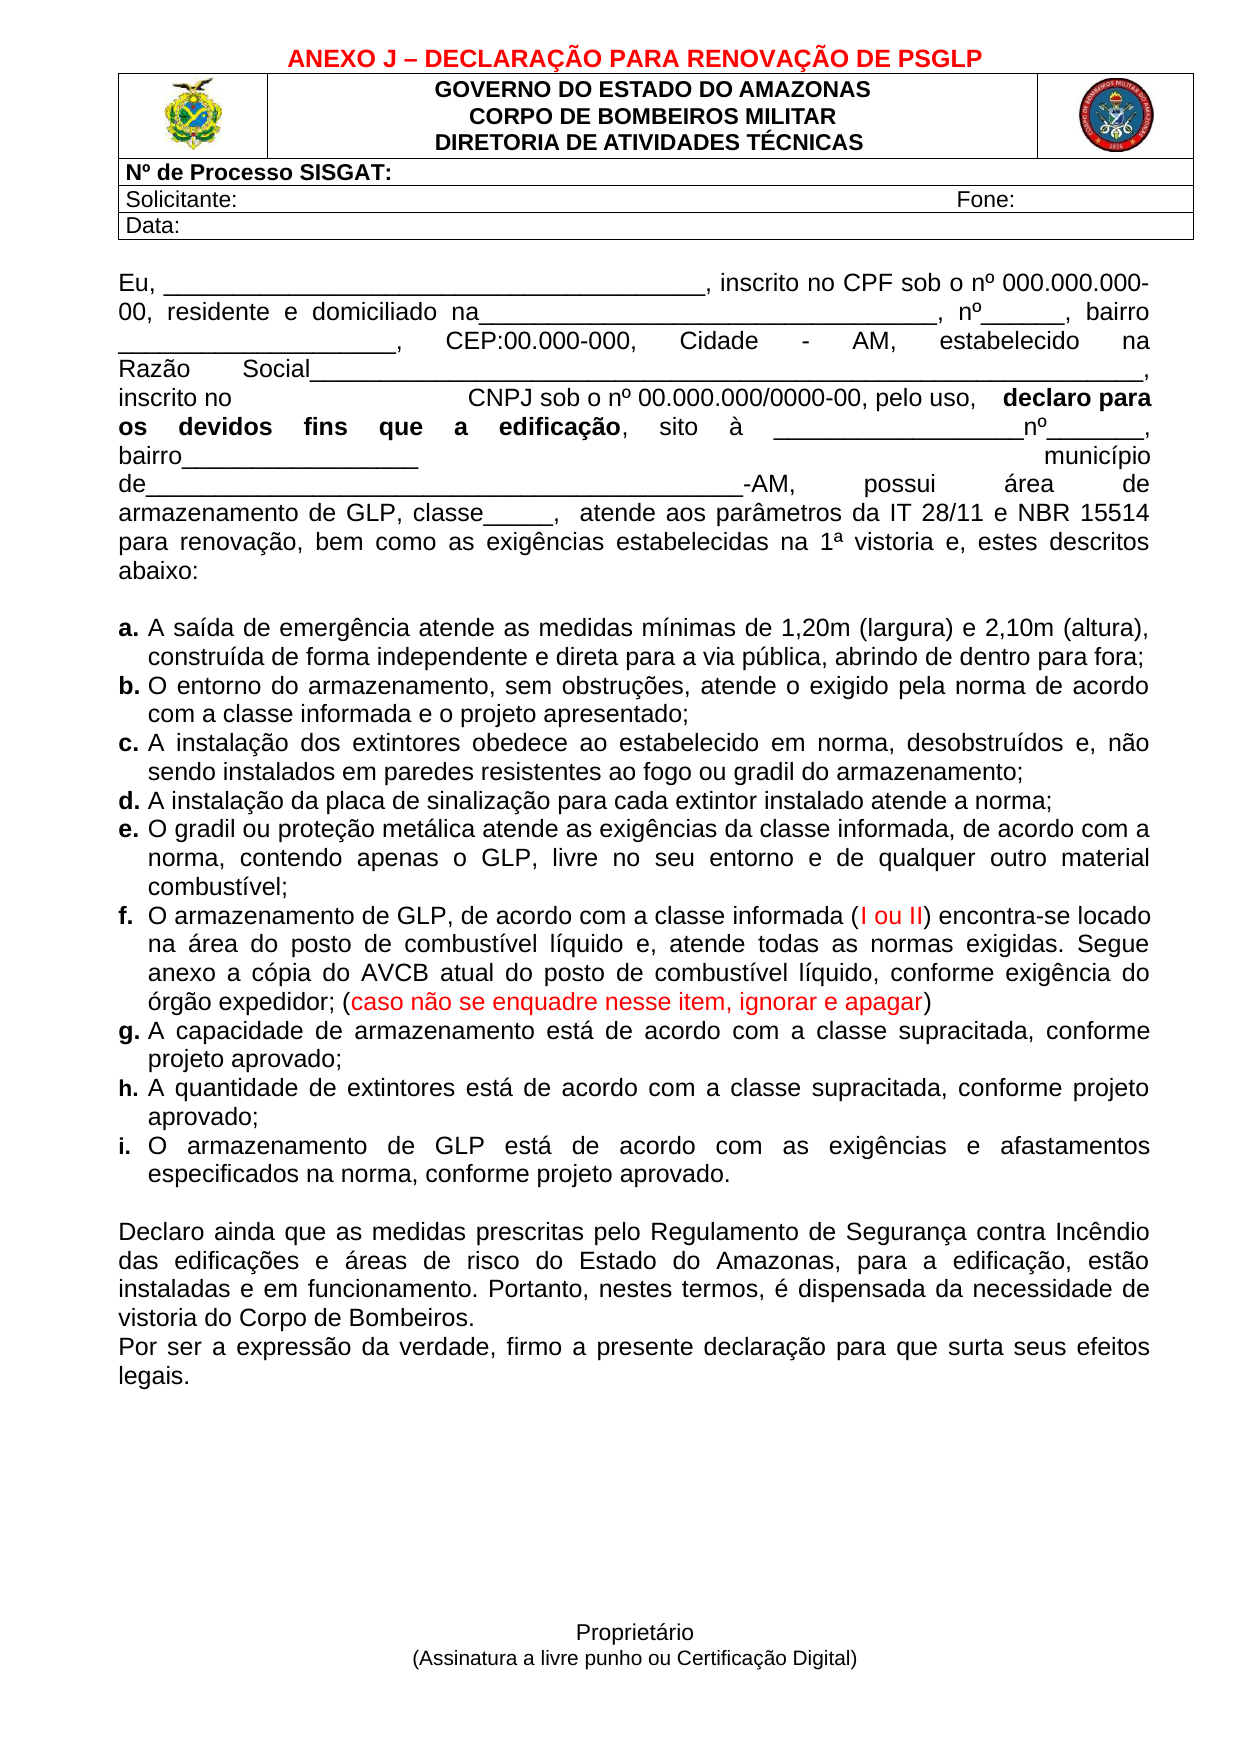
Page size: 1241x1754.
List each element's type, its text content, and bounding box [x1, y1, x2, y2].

table_cell Data: [119, 213, 1193, 239]
text ANEXO J – DECLARAÇÃO PARA RENOVAÇÃO DE PSGLP [118, 44, 1152, 73]
list O armazenamento de GLP está de acordo com as exigências e afastamentos especificados na norma, conforme projeto aprovado. [118, 1131, 1152, 1188]
picture [152, 77, 227, 152]
table_cell Nº de Processo SISGAT: [119, 159, 1193, 185]
text (Assinatura a livre punho ou Certificação Digital) [118, 1646, 1152, 1670]
list A saída de emergência atende as medidas mínimas de 1,20m (largura) e 2,10m (altura), construída de forma independente e direta para a via pública, abrindo de dentro para fora; [118, 613, 1152, 671]
list O armazenamento de GLP, de acordo com a classe informada (I ou II) encontra-se locado na área do posto de combustível líquido e, atende todas as normas exigidas. Segue anexo a cópia do AVCB atual do posto de combustível líquido, conforme exigência do órgão expedidor; (caso não se enquadre nesse item, ignorar e apagar) [118, 901, 1152, 1016]
list O gradil ou proteção metálica atende as exigências da classe informada, de acordo com a norma, contendo apenas o GLP, livre no seu entorno e de qualquer outro material combustível; [118, 814, 1152, 901]
text Proprietário [118, 1619, 1152, 1646]
list A instalação dos extintores obedece ao estabelecido em norma, desobstruídos e, não sendo instalados em paredes resistentes ao fogo ou gradil do armazenamento; [118, 728, 1152, 786]
list A quantidade de extintores está de acordo com a classe supracitada, conforme projeto aprovado; [118, 1073, 1152, 1131]
table_header GOVERNO DO ESTADO DO AMAZONAS CORPO DE BOMBEIROS MILITAR DIRETORIA DE ATIVIDADES TÉCNICAS [268, 74, 1037, 158]
table_header [119, 74, 267, 158]
list O entorno do armazenamento, sem obstruções, atende o exigido pela norma de acordo com a classe informada e o projeto apresentado; [118, 671, 1152, 728]
picture [1076, 78, 1156, 152]
list A instalação da placa de sinalização para cada extintor instalado atende a norma; [118, 786, 1152, 814]
list A capacidade de armazenamento está de acordo com a classe supracitada, conforme projeto aprovado; [118, 1016, 1152, 1073]
text Declaro ainda que as medidas prescritas pelo Regulamento de Segurança contra Incêndio das edificações e áreas de risco do Estado do Amazonas, para a edificação, estão instaladas e em funcionamento. Portanto, nestes termos, é dispensada da necessidade de vistoria do Corpo de Bombeiros. [118, 1217, 1152, 1332]
table_cell Solicitante: Fone: [119, 186, 1193, 212]
text Eu, _______________________________________, inscrito no CPF sob o nº 000.000.000-00, residente e domiciliado na_________________________________, nº______, bairro ____________________, CEP:00.000-000, Cidade - AM, estabelecido na Razão Social____________________________________________________________, inscrito no CNPJ sob o nº 00.000.000/0000-00, pelo uso, declaro para os devidos fins que a edificação, sito à __________________nº_______, bairro_________________ município de___________________________________________-AM, possui área de armazenamento de GLP, classe_____, atende aos parâmetros da IT 28/11 e NBR 15514 para renovação, bem como as exigências estabelecidas na 1ª vistoria e, estes descritos abaixo: [118, 268, 1152, 584]
text Por ser a expressão da verdade, firmo a presente declaração para que surta seus efeitos legais. [118, 1332, 1152, 1389]
table_header [1038, 74, 1193, 158]
